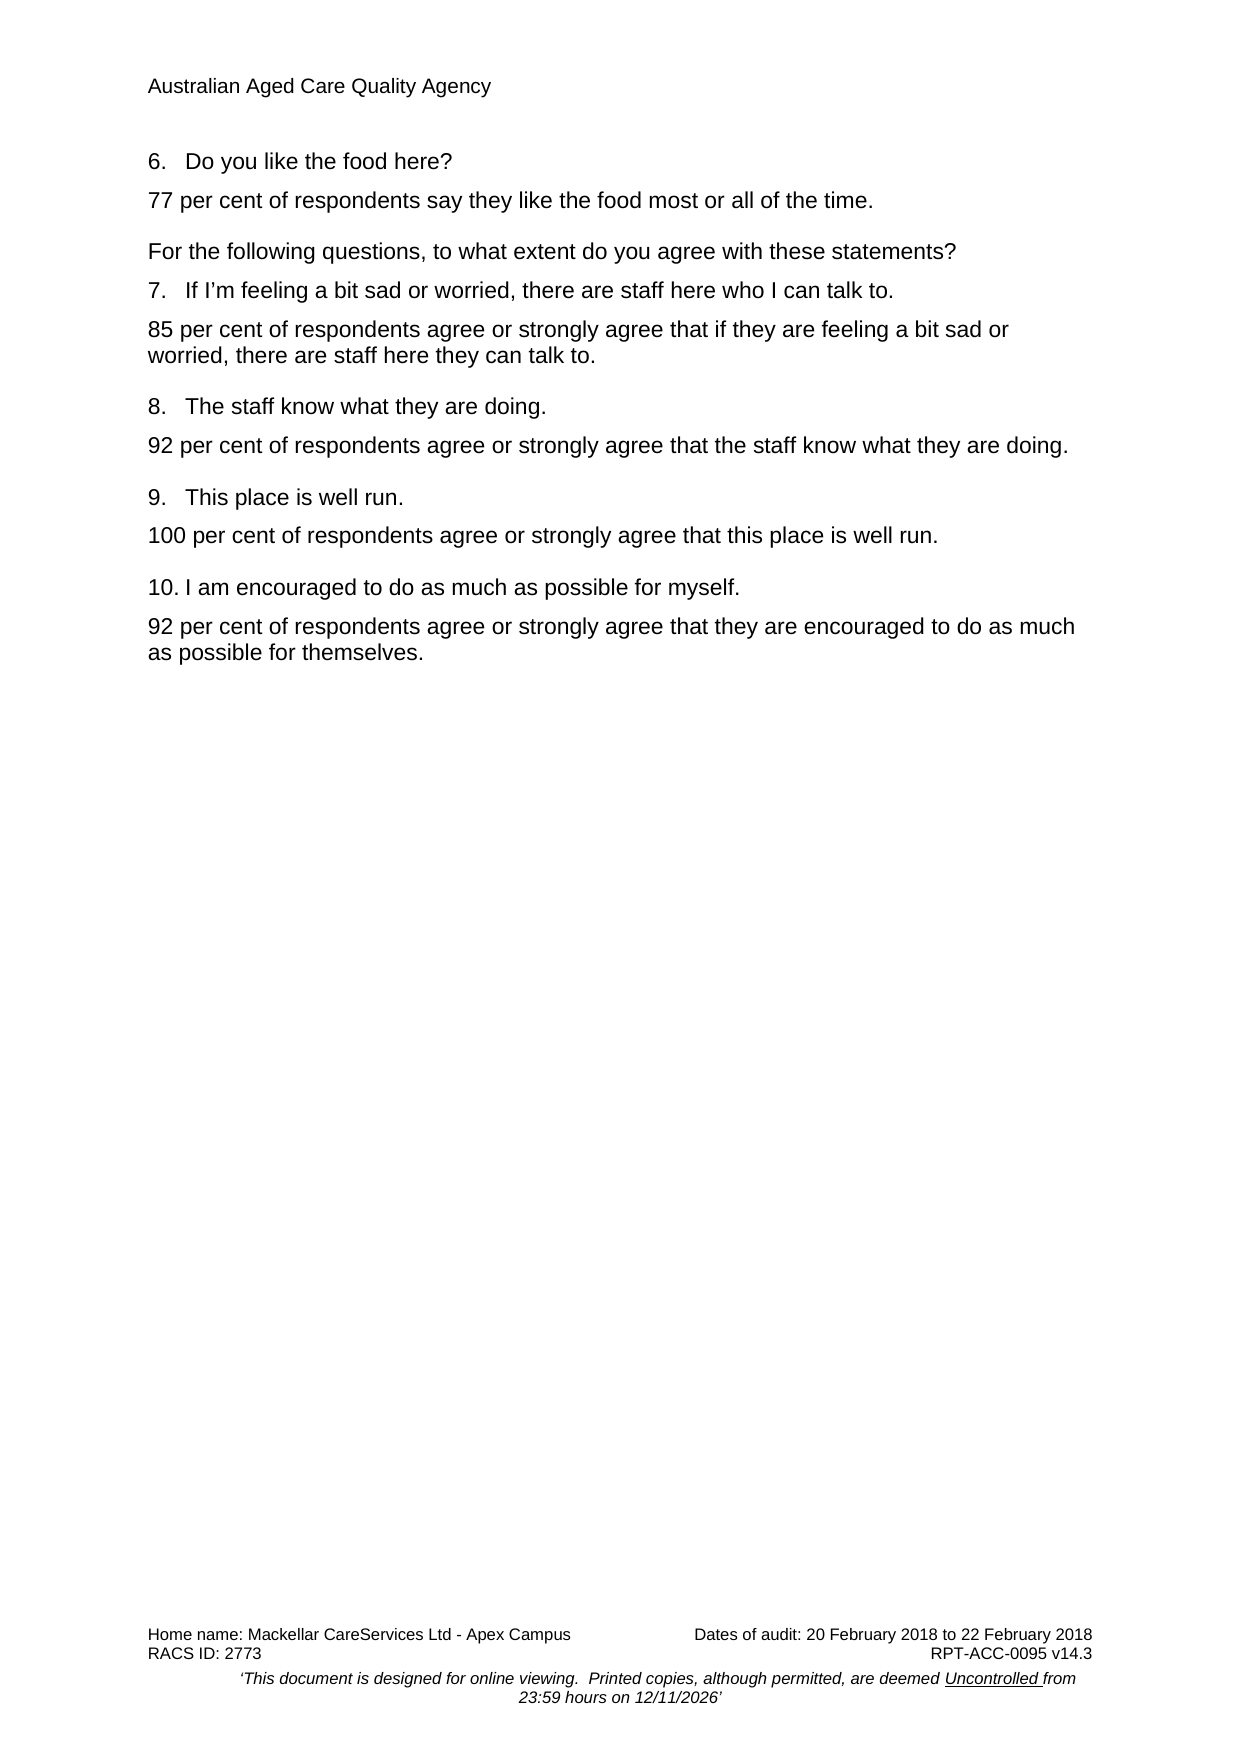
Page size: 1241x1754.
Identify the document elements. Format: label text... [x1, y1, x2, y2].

text 100 per cent of respondents agree or strongly agree that this place is well run. [148, 522, 1092, 549]
list This place is well run. [148, 483, 1092, 510]
text 92 per cent of respondents agree or strongly agree that the staff know what they are doing. [148, 432, 1092, 458]
list The staff know what they are doing. [148, 393, 1092, 420]
text 77 per cent of respondents say they like the food most or all of the time. [148, 187, 1092, 213]
text For the following questions, to what extent do you agree with these statements? [148, 238, 1092, 264]
list I am encouraged to do as much as possible for myself. [148, 574, 1092, 600]
list If I’m feeling a bit sad or worried, there are staff here who I can talk to. [148, 277, 1092, 303]
text 85 per cent of respondents agree or strongly agree that if they are feeling a bit sad or worried, there are staff here they can talk to. [148, 316, 1092, 368]
text 92 per cent of respondents agree or strongly agree that they are encouraged to do as much as possible for themselves. [148, 613, 1092, 665]
list Do you like the food here? [148, 148, 1092, 174]
